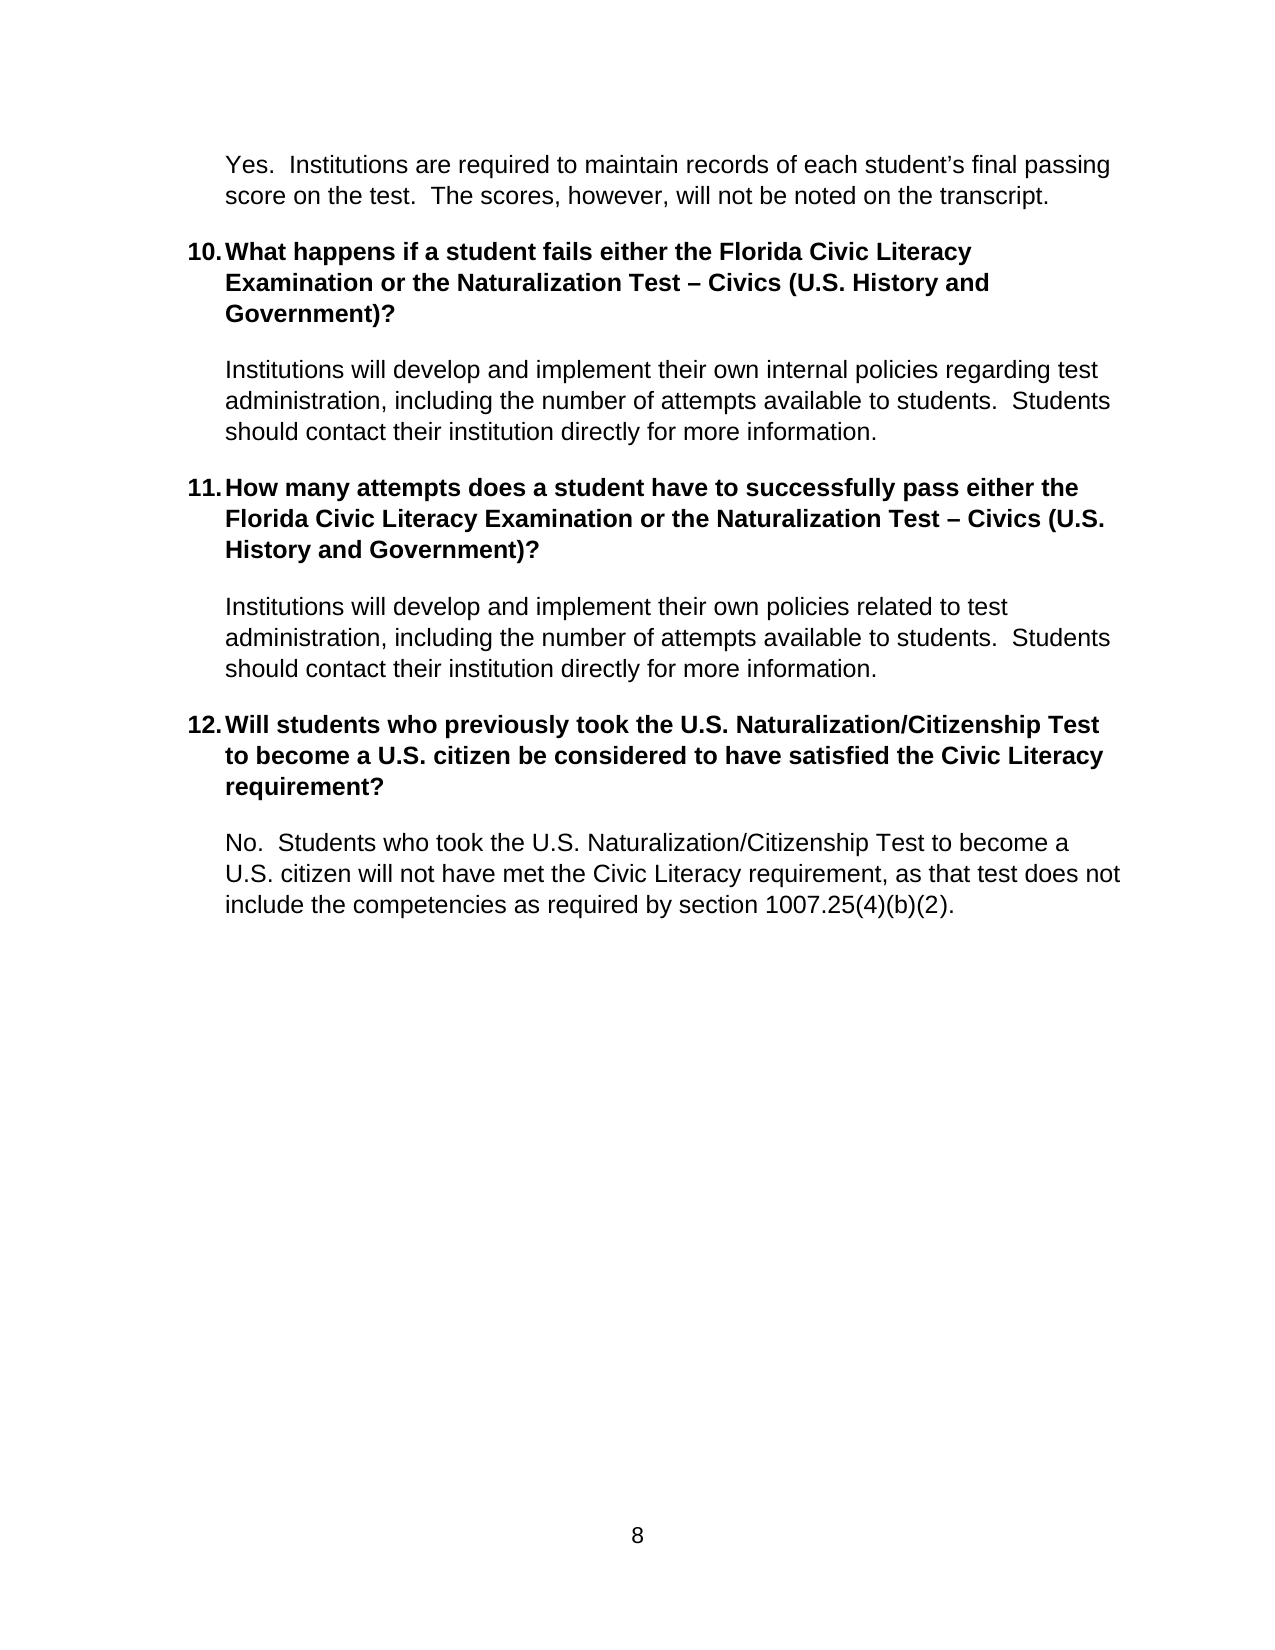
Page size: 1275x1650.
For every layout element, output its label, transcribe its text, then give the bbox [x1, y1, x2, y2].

list Will students who previously took the U.S. Naturalization/Citizenship Test to become a U.S. citizen be considered to have satisfied the Civic Literacy requirement? [187, 709, 1125, 800]
list No. Students who took the U.S. Naturalization/Citizenship Test to become a U.S. citizen will not have met the Civic Literacy requirement, as that test does not include the competencies as required by section 1007.25(4)(b)(2). [225, 828, 1125, 918]
list Institutions will develop and implement their own internal policies regarding test administration, including the number of attempts available to students. Students should contact their institution directly for more information. [225, 355, 1125, 446]
list Institutions will develop and implement their own policies related to test administration, including the number of attempts available to students. Students should contact their institution directly for more information. [225, 591, 1125, 682]
list What happens if a student fails either the Florida Civic Literacy Examination or the Naturalization Test – Civics (U.S. History and Government)? [187, 237, 1125, 328]
list How many attempts does a student have to successfully pass either the Florida Civic Literacy Examination or the Naturalization Test – Civics (U.S. History and Government)? [187, 473, 1125, 564]
list Yes. Institutions are required to maintain records of each student’s final passing score on the test. The scores, however, will not be noted on the transcript. [225, 150, 1125, 210]
